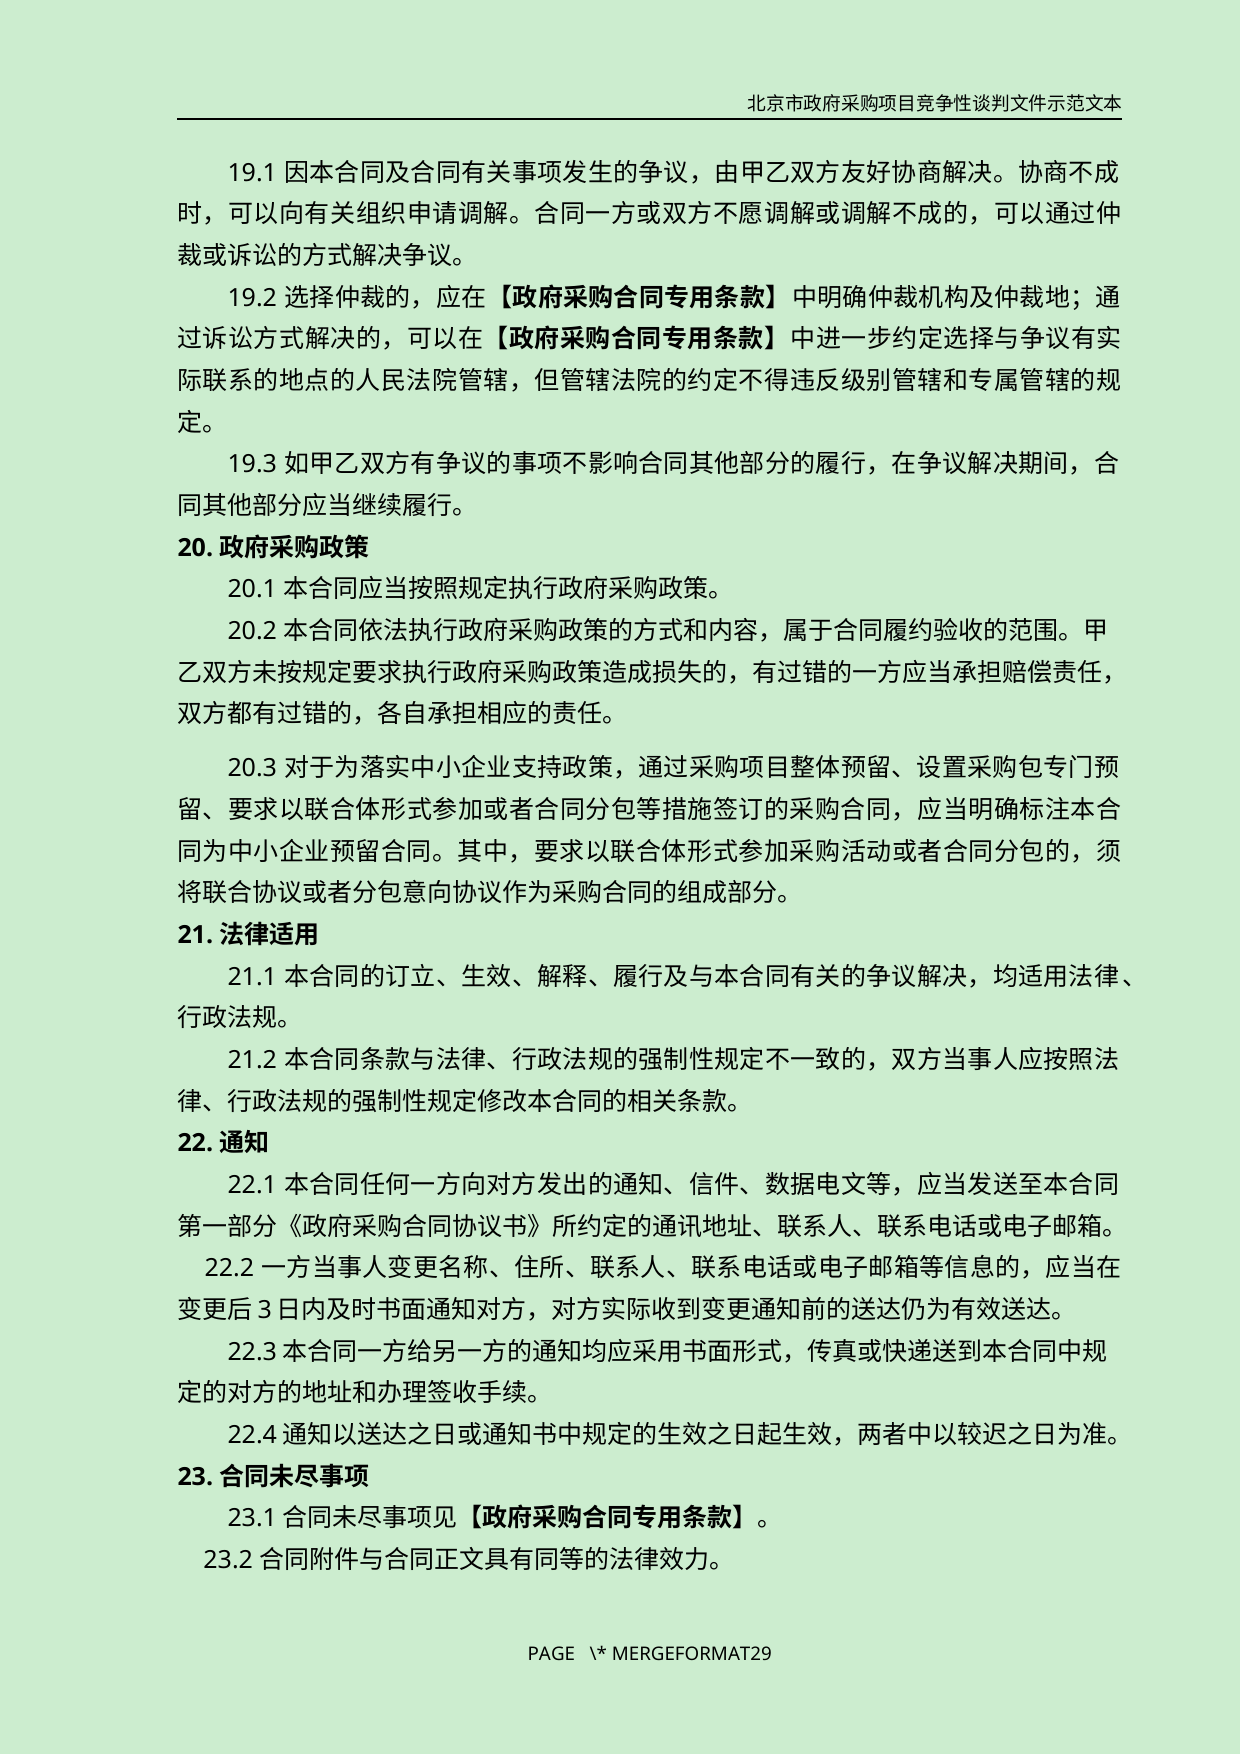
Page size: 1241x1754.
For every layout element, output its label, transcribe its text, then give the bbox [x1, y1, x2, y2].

text 22.1 本合同任何一方向对方发出的通知、信件、数据电文等，应当发送至本合同第一部分《政府采购合同协议书》所约定的通讯地址、联系人、联系电话或电子邮箱。 [177, 1160, 1122, 1243]
text 19.1 因本合同及合同有关事项发生的争议，由甲乙双方友好协商解决。协商不成时，可以向有关组织申请调解。合同一方或双方不愿调解或调解不成的，可以通过仲裁或诉讼的方式解决争议。 [177, 148, 1122, 273]
text 23.2 合同附件与合同正文具有同等的法律效力。 [177, 1535, 1122, 1577]
text 21.2 本合同条款与法律、行政法规的强制性规定不一致的，双方当事人应按照法律、行政法规的强制性规定修改本合同的相关条款。 [177, 1035, 1122, 1118]
text 21. 法律适用 [177, 910, 1122, 952]
text 22.4通知以送达之日或通知书中规定的生效之日起生效，两者中以较迟之日为准。 [177, 1410, 1122, 1452]
text 20.1 本合同应当按照规定执行政府采购政策。 [177, 564, 1122, 606]
list 合同未尽事项 [177, 1452, 1122, 1493]
list 22. 通知 [177, 1118, 1122, 1160]
text 20. 政府采购政策 [177, 523, 1122, 564]
text 21.1 本合同的订立、生效、解释、履行及与本合同有关的争议解决，均适用法律、行政法规。 [177, 952, 1122, 1035]
text 20.2 本合同依法执行政府采购政策的方式和内容，属于合同履约验收的范围。甲乙双方未按规定要求执行政府采购政策造成损失的，有过错的一方应当承担赔偿责任，双方都有过错的，各自承担相应的责任。 [177, 606, 1122, 731]
text 19.3 如甲乙双方有争议的事项不影响合同其他部分的履行，在争议解决期间，合同其他部分应当继续履行。 [177, 439, 1122, 523]
text 19.2 选择仲裁的，应在【政府采购合同专用条款】中明确仲裁机构及仲裁地；通过诉讼方式解决的，可以在【政府采购合同专用条款】中进一步约定选择与争议有实际联系的地点的人民法院管辖，但管辖法院的约定不得违反级别管辖和专属管辖的规定。 [177, 273, 1122, 439]
text 22.2 一方当事人变更名称、住所、联系人、联系电话或电子邮箱等信息的，应当在变更后3日内及时书面通知对方，对方实际收到变更通知前的送达仍为有效送达。 [177, 1243, 1122, 1327]
text 20.3 对于为落实中小企业支持政策，通过采购项目整体预留、设置采购包专门预留、要求以联合体形式参加或者合同分包等措施签订的采购合同，应当明确标注本合同为中小企业预留合同。其中，要求以联合体形式参加采购活动或者合同分包的，须将联合协议或者分包意向协议作为采购合同的组成部分。 [177, 743, 1122, 910]
text 22.3本合同一方给另一方的通知均应采用书面形式，传真或快递送到本合同中规定的对方的地址和办理签收手续。 [177, 1327, 1122, 1410]
text 23.1合同未尽事项见【政府采购合同专用条款】。 [177, 1493, 1122, 1535]
